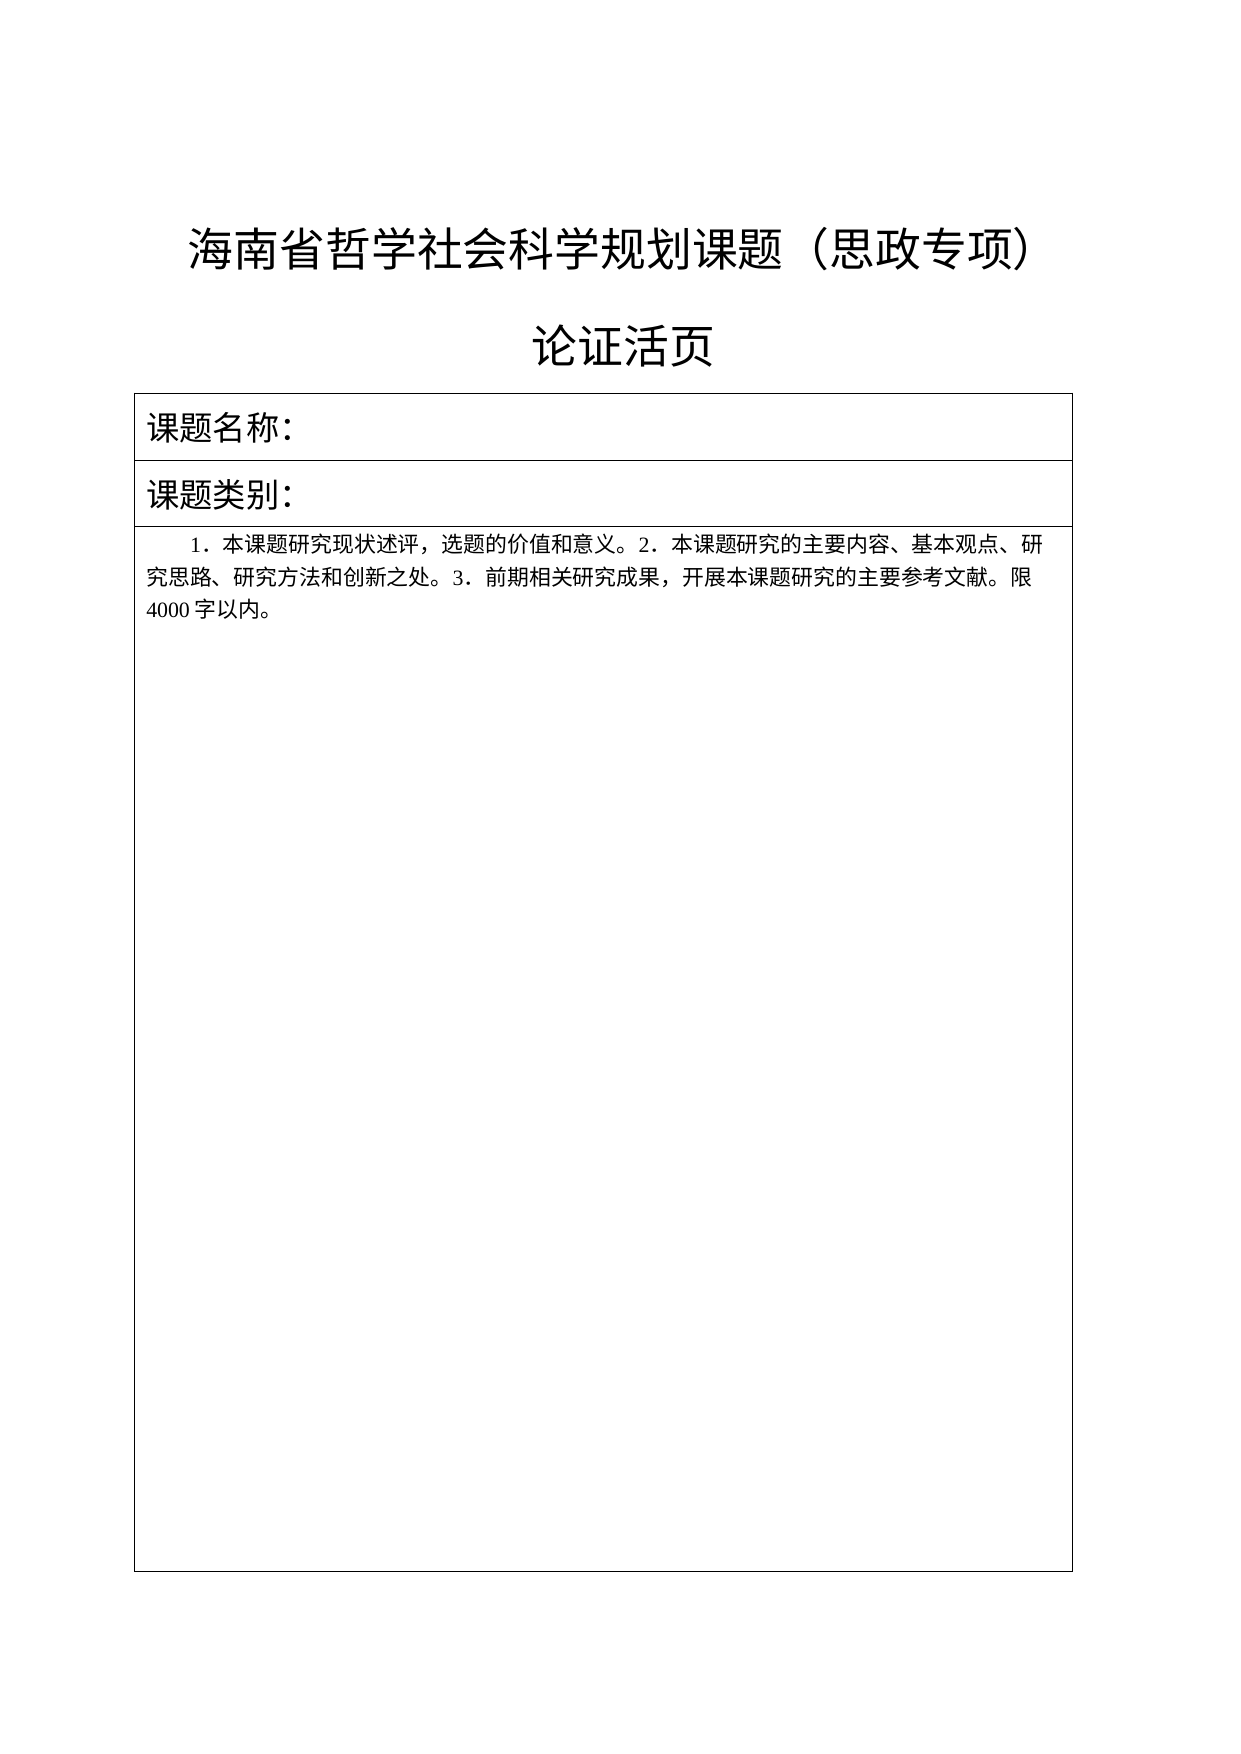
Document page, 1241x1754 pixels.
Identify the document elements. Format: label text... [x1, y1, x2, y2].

table_header 课题名称： [135, 394, 1072, 460]
text 海南省哲学社会科学规划课题（思政专项） [153, 198, 1093, 295]
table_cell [135, 527, 1072, 1571]
table_cell 课题类别： [135, 461, 1072, 526]
text 论证活页 [153, 295, 1093, 393]
